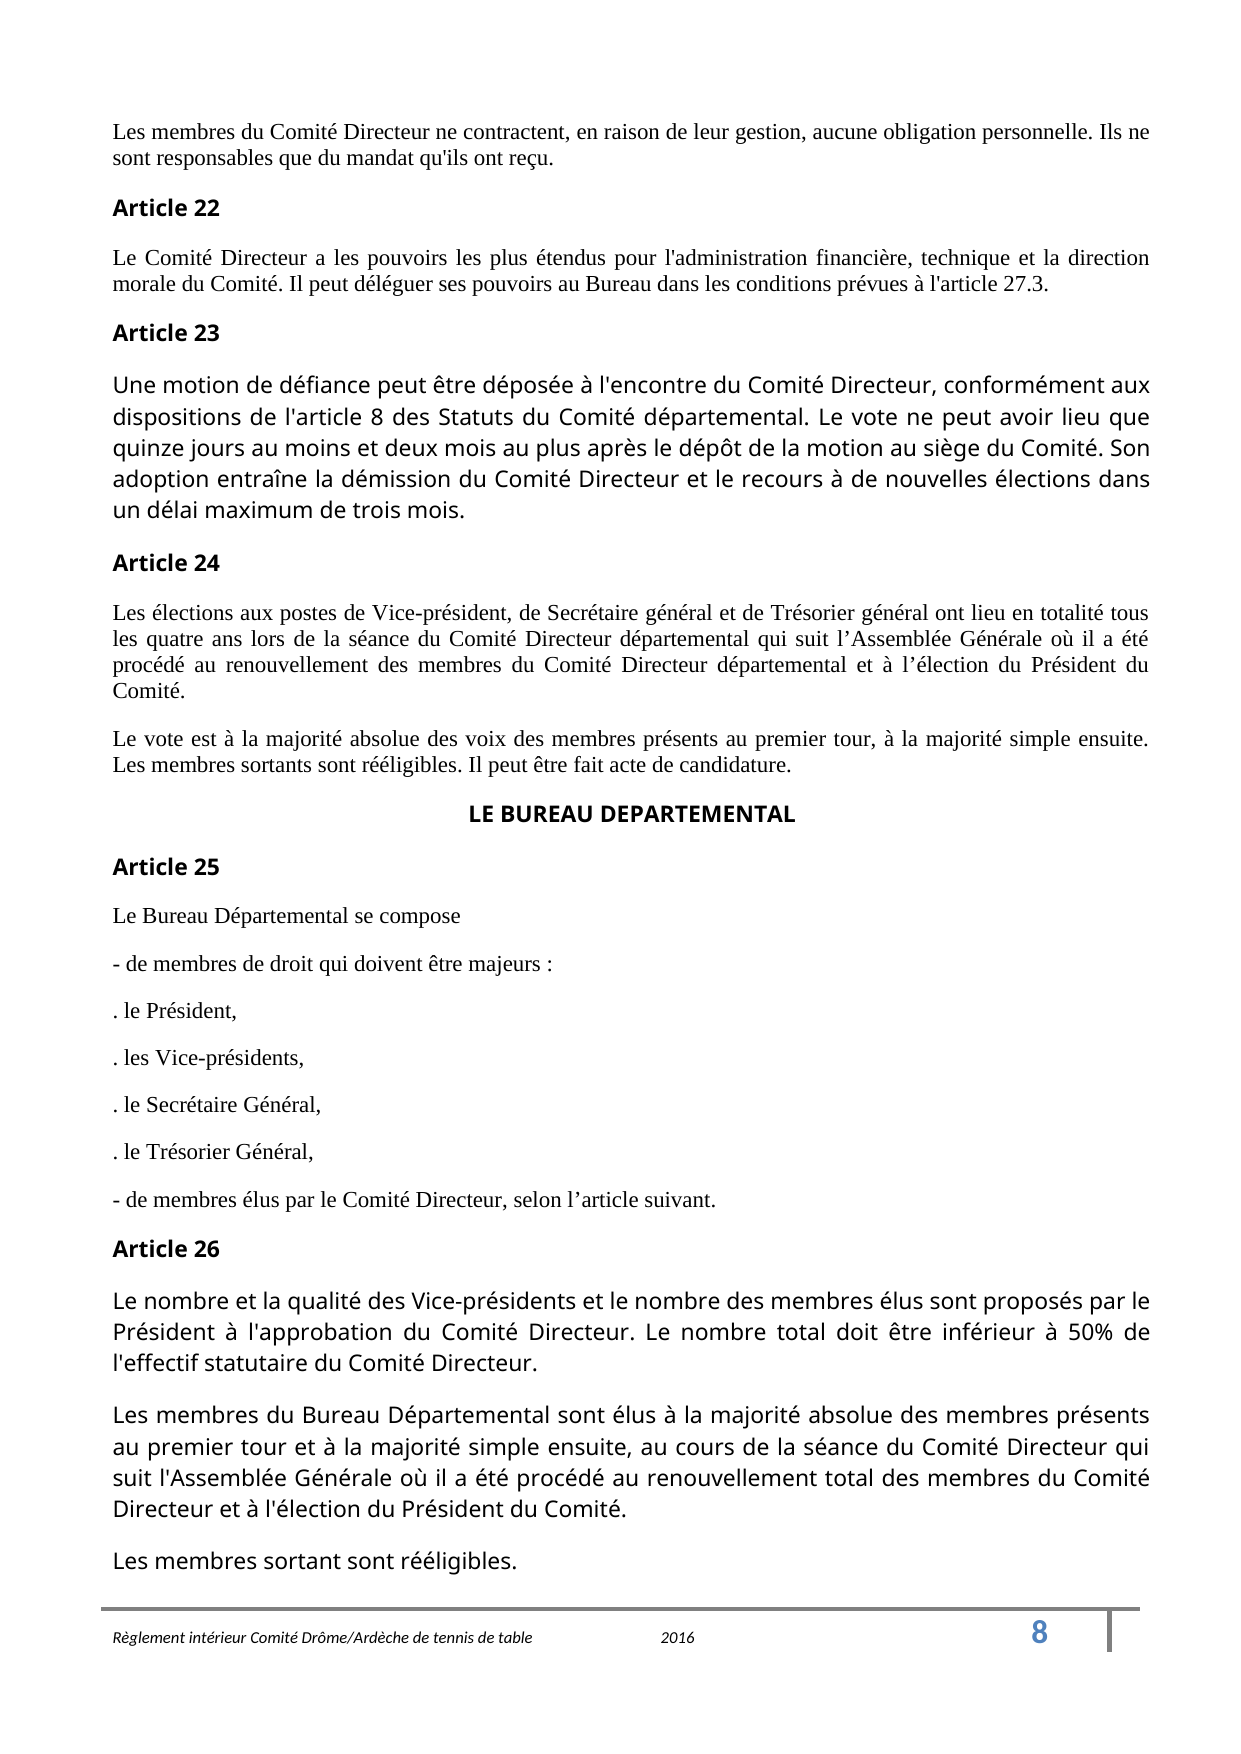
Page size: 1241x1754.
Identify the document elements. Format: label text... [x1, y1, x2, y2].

text Les membres du Comité Directeur ne contractent, en raison de leur gestion, aucune obligation personnelle. Ils ne sont responsables que du mandat qu'ils ont reçu. [112, 118, 1152, 171]
text . le Président, [112, 997, 1152, 1023]
text Article 24 [112, 546, 1152, 578]
text - de membres élus par le Comité Directeur, selon l’article suivant. [112, 1186, 1152, 1212]
text Article 22 [112, 192, 1152, 223]
text Article 23 [112, 317, 1152, 348]
text Les membres du Bureau Départemental sont élus à la majorité absolue des membres présents au premier tour et à la majorité simple ensuite, au cours de la séance du Comité Directeur qui suit l'Assemblée Générale où il a été procédé au renouvellement total des membres du Comité Directeur et à l'élection du Président du Comité. [112, 1399, 1152, 1524]
text . le Secrétaire Général, [112, 1091, 1152, 1118]
text Le nombre et la qualité des Vice-présidents et le nombre des membres élus sont proposés par le Président à l'approbation du Comité Directeur. Le nombre total doit être inférieur à 50% de l'effectif statutaire du Comité Directeur. [112, 1285, 1152, 1379]
text Article 26 [112, 1233, 1152, 1264]
text . le Trésorier Général, [112, 1138, 1152, 1165]
text Les élections aux postes de Vice-président, de Secrétaire général et de Trésorier général ont lieu en totalité tous les quatre ans lors de la séance du Comité Directeur départemental qui suit l’Assemblée Générale où il a été procédé au renouvellement des membres du Comité Directeur départemental et à l’élection du Président du Comité. [112, 598, 1152, 704]
text LE BUREAU DEPARTEMENTAL [112, 798, 1152, 829]
text Le Comité Directeur a les pouvoirs les plus étendus pour l'administration financière, technique et la direction morale du Comité. Il peut déléguer ses pouvoirs au Bureau dans les conditions prévues à l'article 27.3. [112, 244, 1152, 296]
text Le vote est à la majorité absolue des voix des membres présents au premier tour, à la majorité simple ensuite. Les membres sortants sont rééligibles. Il peut être fait acte de candidature. [112, 725, 1152, 777]
text Le Bureau Départemental se compose [112, 902, 1152, 929]
text . les Vice-présidents, [112, 1044, 1152, 1070]
text Les membres sortant sont rééligibles. [112, 1545, 1152, 1577]
text - de membres de droit qui doivent être majeurs : [112, 950, 1152, 976]
text Article 25 [112, 850, 1152, 882]
text Une motion de défiance peut être déposée à l'encontre du Comité Directeur, conformément aux dispositions de l'article 8 des Statuts du Comité départemental. Le vote ne peut avoir lieu que quinze jours au moins et deux mois au plus après le dépôt de la motion au siège du Comité. Son adoption entraîne la démission du Comité Directeur et le recours à de nouvelles élections dans un délai maximum de trois mois. [112, 369, 1152, 526]
